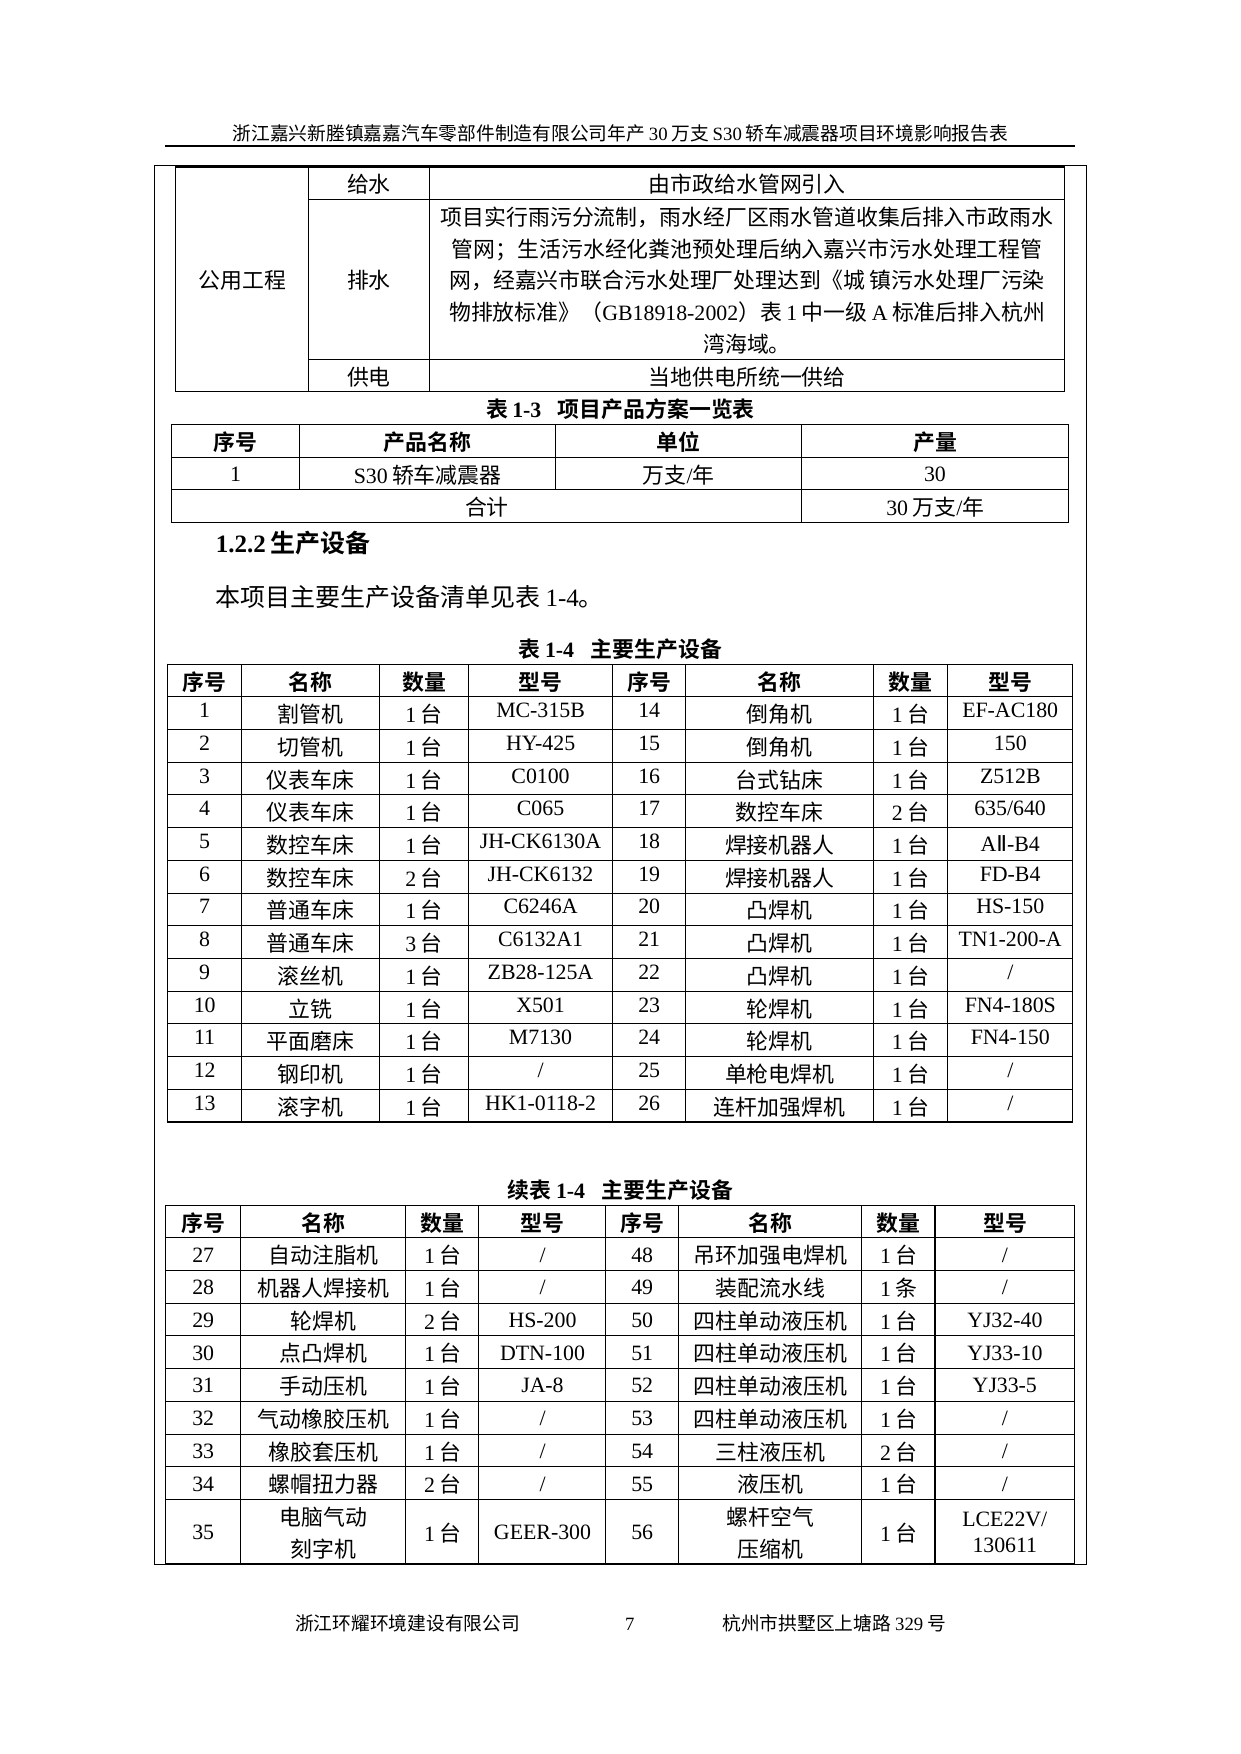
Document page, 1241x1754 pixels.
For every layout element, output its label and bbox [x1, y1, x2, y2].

table_cell [155, 166, 1086, 1564]
